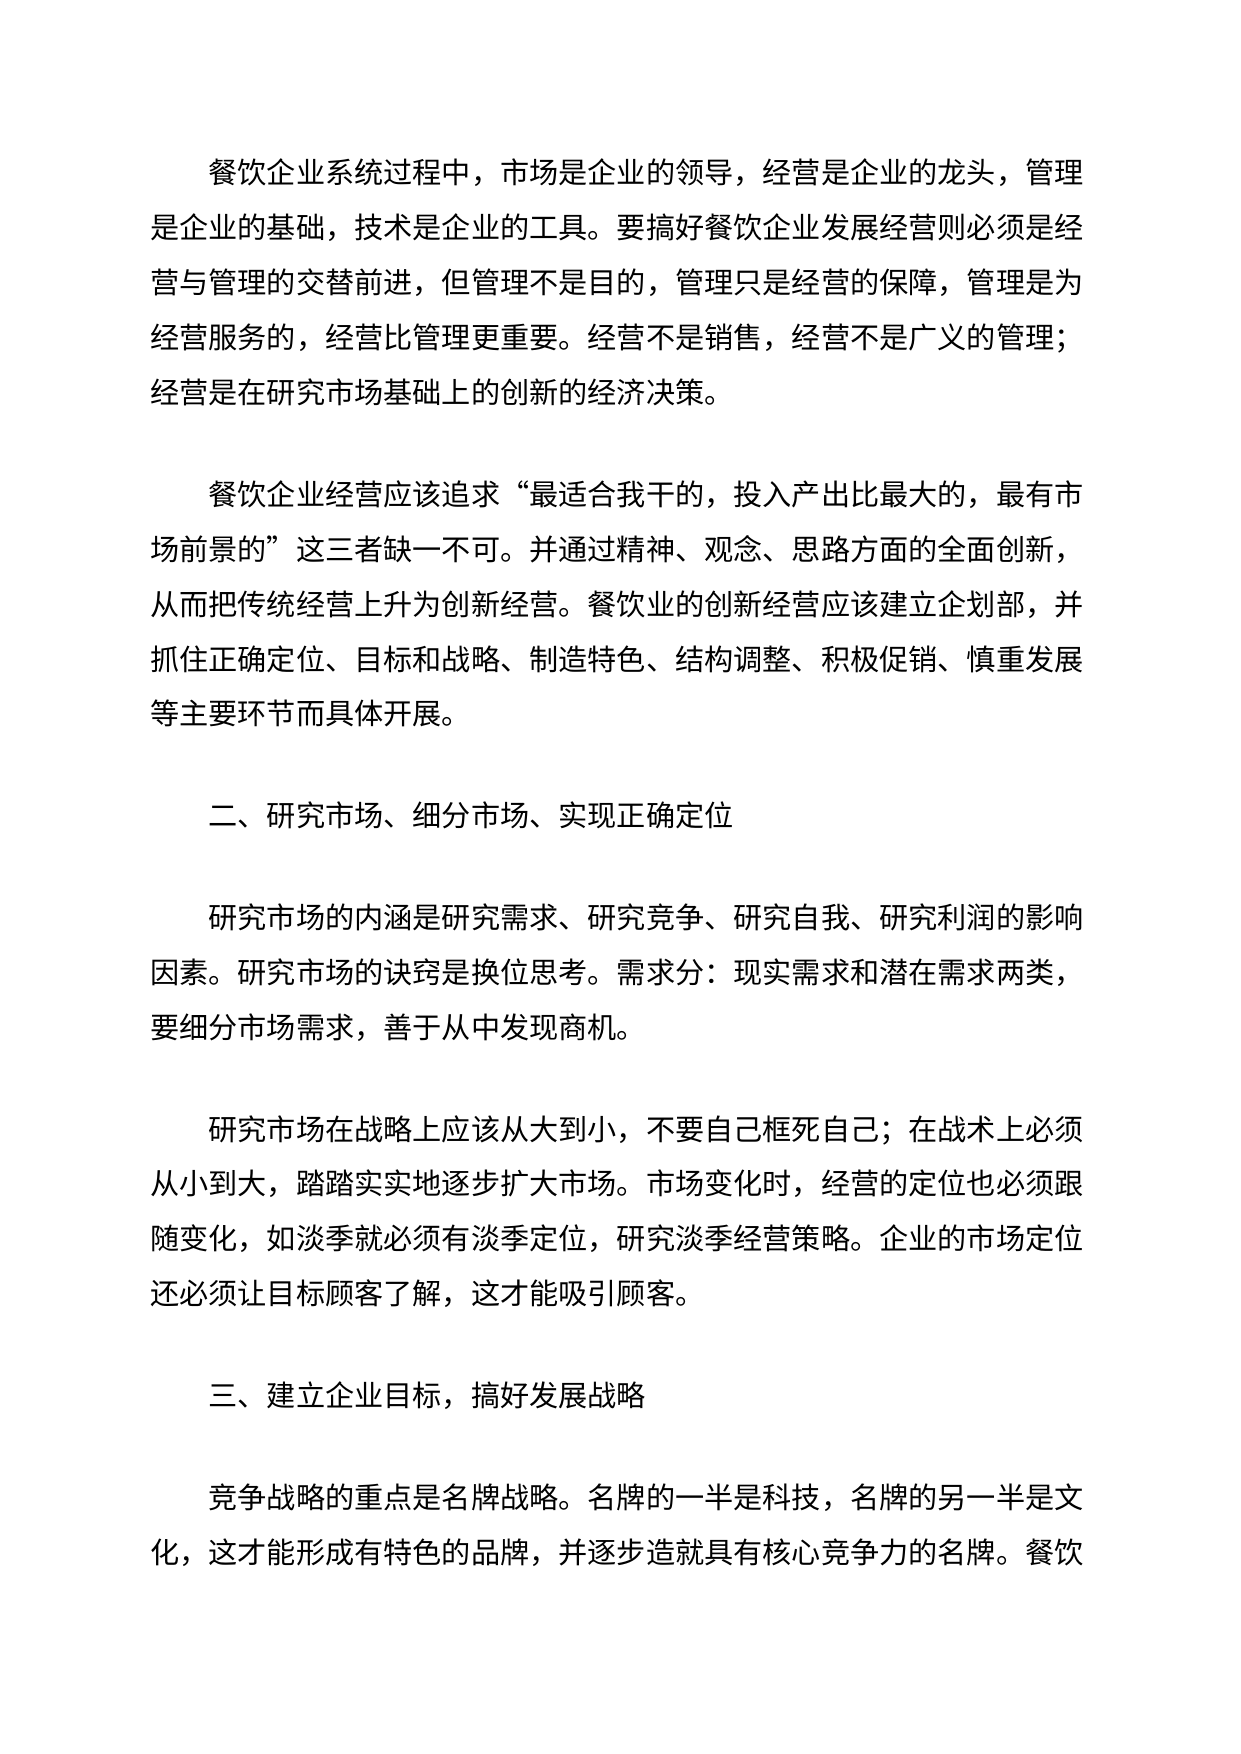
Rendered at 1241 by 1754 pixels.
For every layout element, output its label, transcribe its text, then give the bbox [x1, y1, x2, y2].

text 三、建立企业目标，搞好发展战略 [150, 1372, 1090, 1415]
text 二、研究市场、细分市场、实现正确定位 [150, 793, 1090, 835]
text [150, 1474, 1090, 1571]
text 研究市场的内涵是研究需求、研究竞争、研究自我、研究利润的影响因素。研究市场的诀窍是换位思考。需求分：现实需求和潜在需求两类，要细分市场需求，善于从中发现商机。 [150, 894, 1090, 1047]
text 餐饮企业经营应该追求“最适合我干的，投入产出比最大的，最有市场前景的”这三者缺一不可。并通过精神、观念、思路方面的全面创新，从而把传统经营上升为创新经营。餐饮业的创新经营应该建立企划部，并抓住正确定位、目标和战略、制造特色、结构调整、积极促销、慎重发展等主要环节而具体开展。 [150, 471, 1090, 733]
text 研究市场在战略上应该从大到小，不要自己框死自己；在战术上必须从小到大，踏踏实实地逐步扩大市场。市场变化时，经营的定位也必须跟随变化，如淡季就必须有淡季定位，研究淡季经营策略。企业的市场定位还必须让目标顾客了解，这才能吸引顾客。 [150, 1106, 1090, 1313]
text 餐饮企业系统过程中，市场是企业的领导，经营是企业的龙头，管理是企业的基础，技术是企业的工具。要搞好餐饮企业发展经营则必须是经营与管理的交替前进，但管理不是目的，管理只是经营的保障，管理是为经营服务的，经营比管理更重要。经营不是销售，经营不是广义的管理；经营是在研究市场基础上的创新的经济决策。 [150, 150, 1090, 412]
